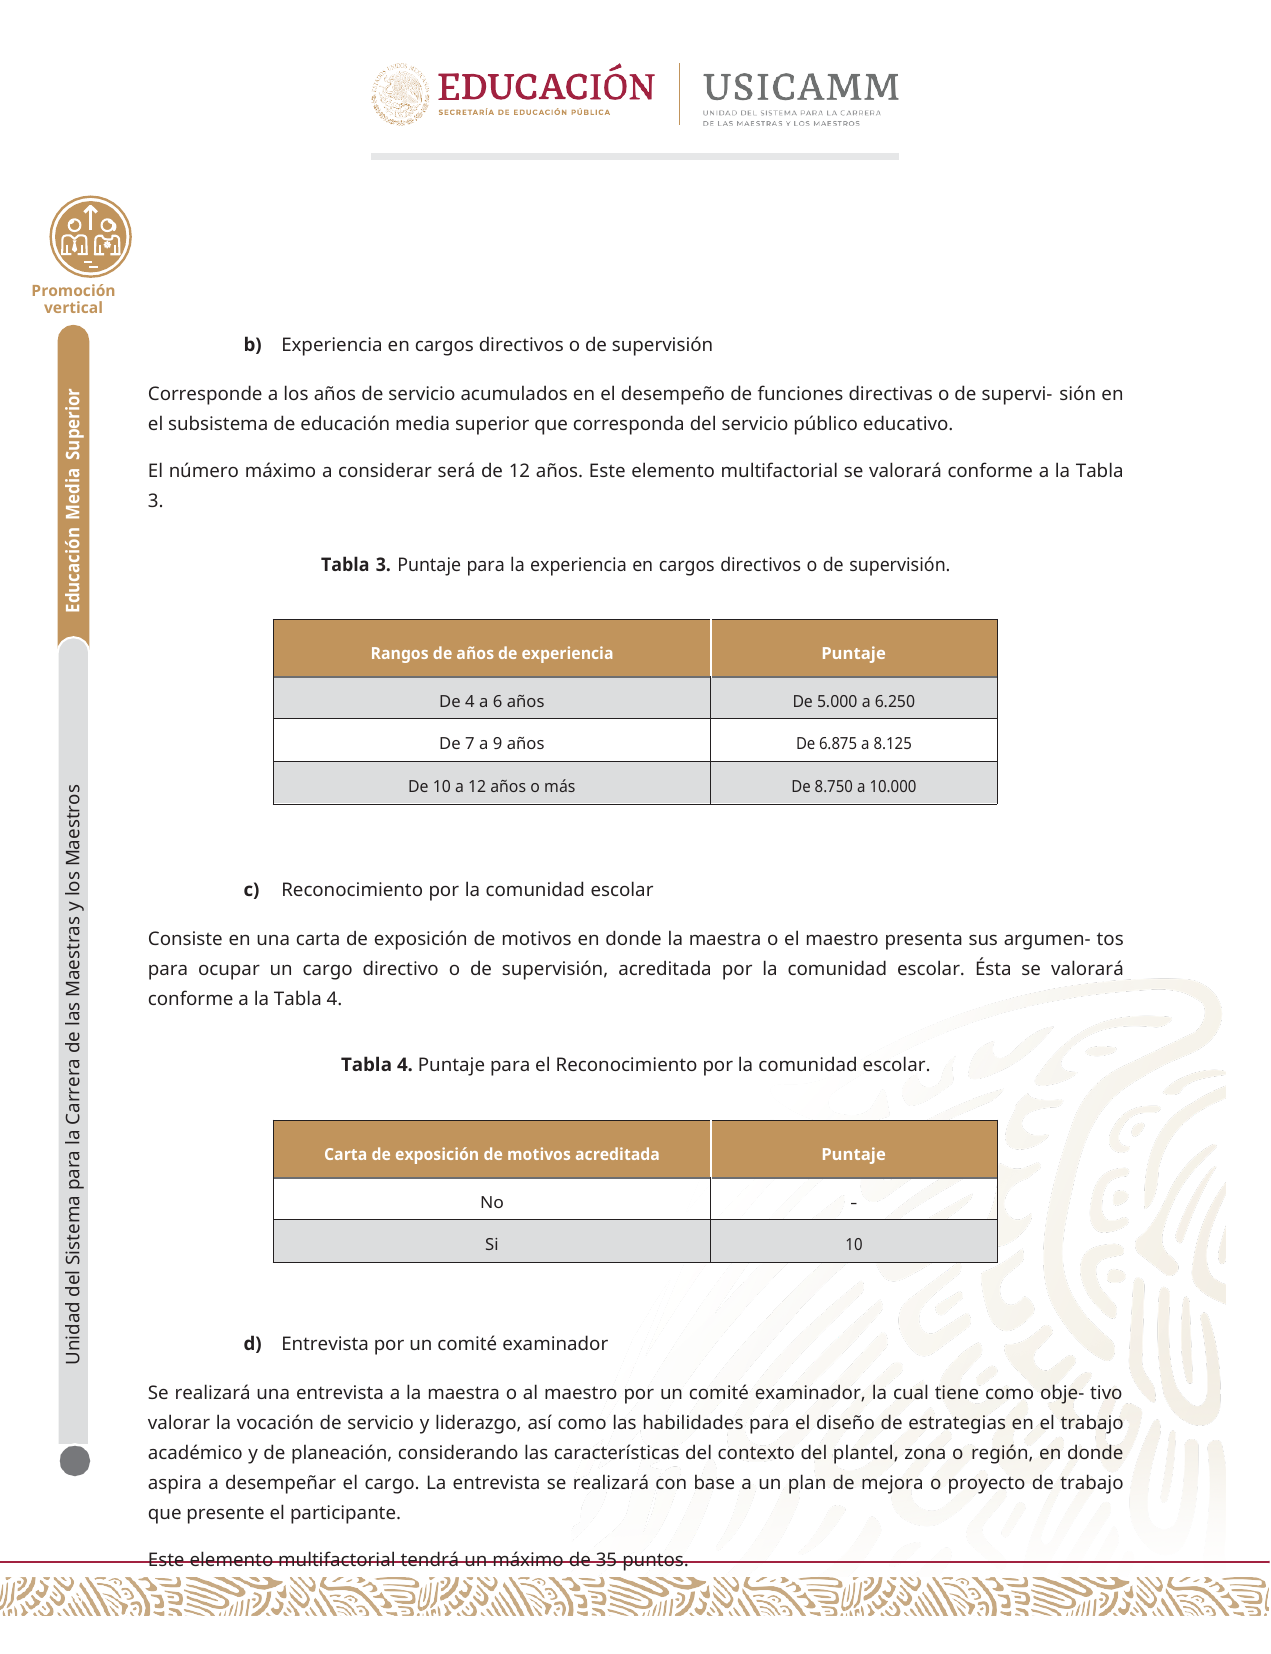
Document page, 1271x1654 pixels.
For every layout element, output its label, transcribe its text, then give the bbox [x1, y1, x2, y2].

table_cell De 4 a 6 años [274, 678, 710, 718]
text Este elemento multifactorial tendrá un máximo de 35 puntos. [148, 1546, 1271, 1572]
list Entrevista por un comité examinador [243, 1330, 1271, 1356]
text 38 [27, 1585, 120, 1608]
table_cell De 6.875 a 8.125 [711, 719, 997, 761]
table_cell De 8.750 a 10.000 [711, 762, 997, 803]
picture [371, 63, 430, 126]
picture [703, 73, 899, 126]
text Consiste en una carta de exposición de motivos en donde la maestra o el maestro presenta sus argumen- tos para ocupar un cargo directivo o de supervisión, acreditada por la comunidad escolar. Ésta se valorará conforme a la Tabla 4. [148, 925, 1123, 1011]
table_cell De 7 a 9 años [274, 719, 710, 761]
text Se realizará una entrevista a la maestra o al maestro por un comité examinador, la cual tiene como obje- tivo valorar la vocación de servicio y liderazgo, así como las habilidades para el diseño de estrategias en el trabajo académico y de planeación, considerando las características del contexto del plantel, zona o región, en donde aspira a desempeñar el cargo. La entrevista se realizará con base a un plan de mejora o proyecto de trabajo que presente el participante. [148, 1379, 1123, 1525]
text Corresponde a los años de servicio acumulados en el desempeño de funciones directivas o de supervi- sión en el subsistema de educación media superior que corresponda del servicio público educativo. [148, 380, 1123, 436]
table_header Puntaje [712, 1121, 997, 1177]
table_header Rangos de años de experiencia [274, 620, 710, 676]
text Tabla 3. Puntaje para la experiencia en cargos directivos o de supervisión. [198, 551, 1073, 576]
picture [438, 73, 459, 100]
picture [571, 1356, 1226, 1546]
picture [571, 968, 1226, 1330]
table_cell Si [274, 1220, 710, 1262]
table_cell De 5.000 a 6.250 [711, 678, 997, 718]
table_cell 10 [711, 1220, 997, 1262]
picture [0, 1572, 1269, 1654]
list Experiencia en cargos directivos o de supervisión [243, 331, 1271, 357]
list Reconocimiento por la comunidad escolar [243, 876, 1271, 902]
table_cell – [711, 1179, 997, 1219]
table_header Carta de exposición de motivos acreditada [274, 1121, 710, 1177]
text Tabla 4. Puntaje para el Reconocimiento por la comunidad escolar. [198, 1052, 1073, 1077]
picture [590, 63, 655, 100]
picture [57, 1443, 92, 1478]
table_header Puntaje [712, 620, 997, 676]
text Promoción vertical [26, 282, 120, 318]
table_cell No [274, 1179, 710, 1219]
table_cell De 10 a 12 años o más [274, 762, 710, 803]
text El número máximo a considerar será de 12 años. Este elemento multifactorial se valorará conforme a la Tabla 3. [148, 457, 1123, 513]
